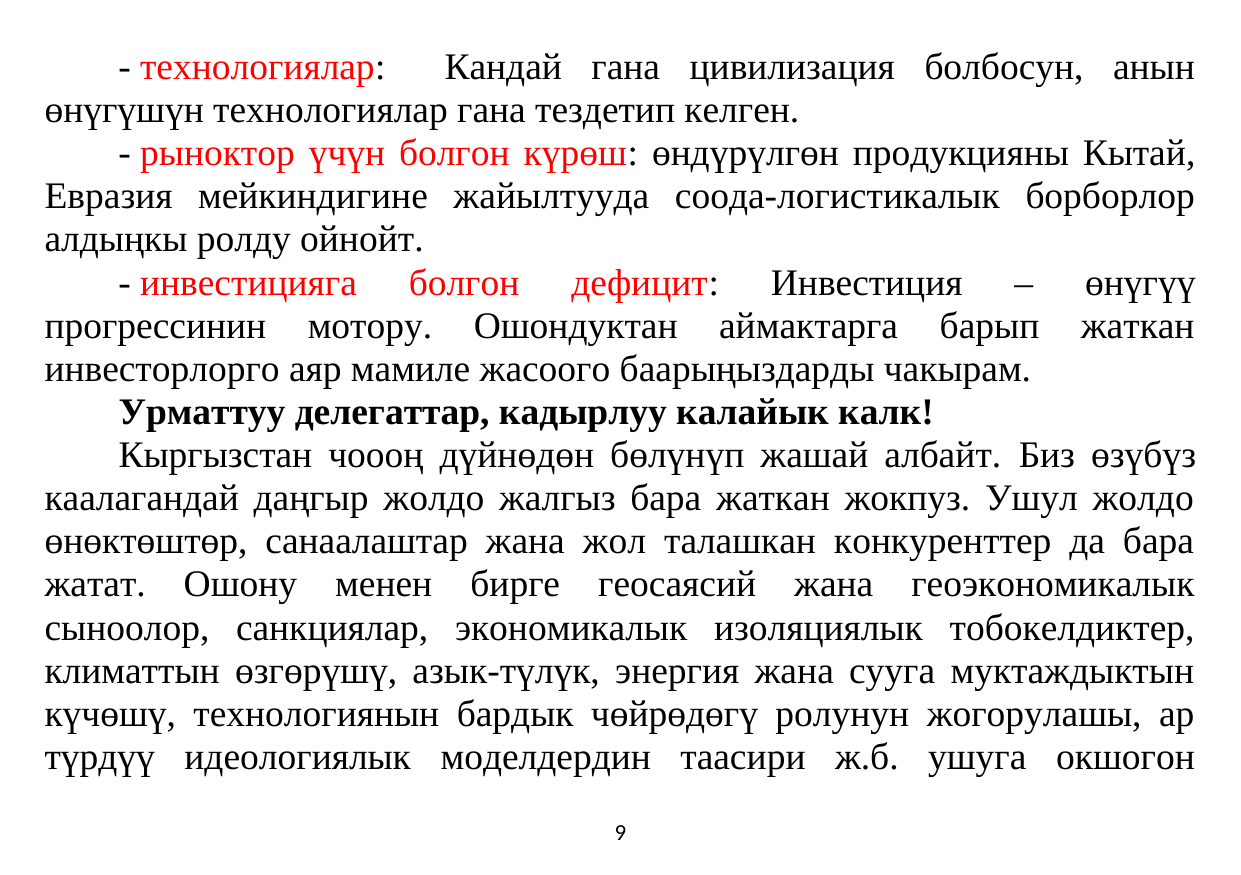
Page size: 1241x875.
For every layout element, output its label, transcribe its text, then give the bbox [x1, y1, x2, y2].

text - рыноктор үчүн болгон күрөш: өндүрүлгөн продукцияны Кытай, Евразия мейкиндигине жайылтууда соода-логистикалык борборлор алдыңкы ролду ойнойт. [44, 131, 1196, 260]
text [44, 432, 1196, 777]
text - инвестицияга болгон дефицит: Инвестиция – өнүгүү прогрессинин мотору. Ошондуктан аймактарга барып жаткан инвесторлорго аяр мамиле жасоого баарыңыздарды чакырам. [44, 260, 1196, 389]
text Урматтуу делегаттар, кадырлуу калайык калк! [44, 389, 1196, 432]
text - технологиялар: Кандай гана цивилизация болбосун, анын өнүгүшүн технологиялар гана тездетип келген. [44, 44, 1196, 131]
